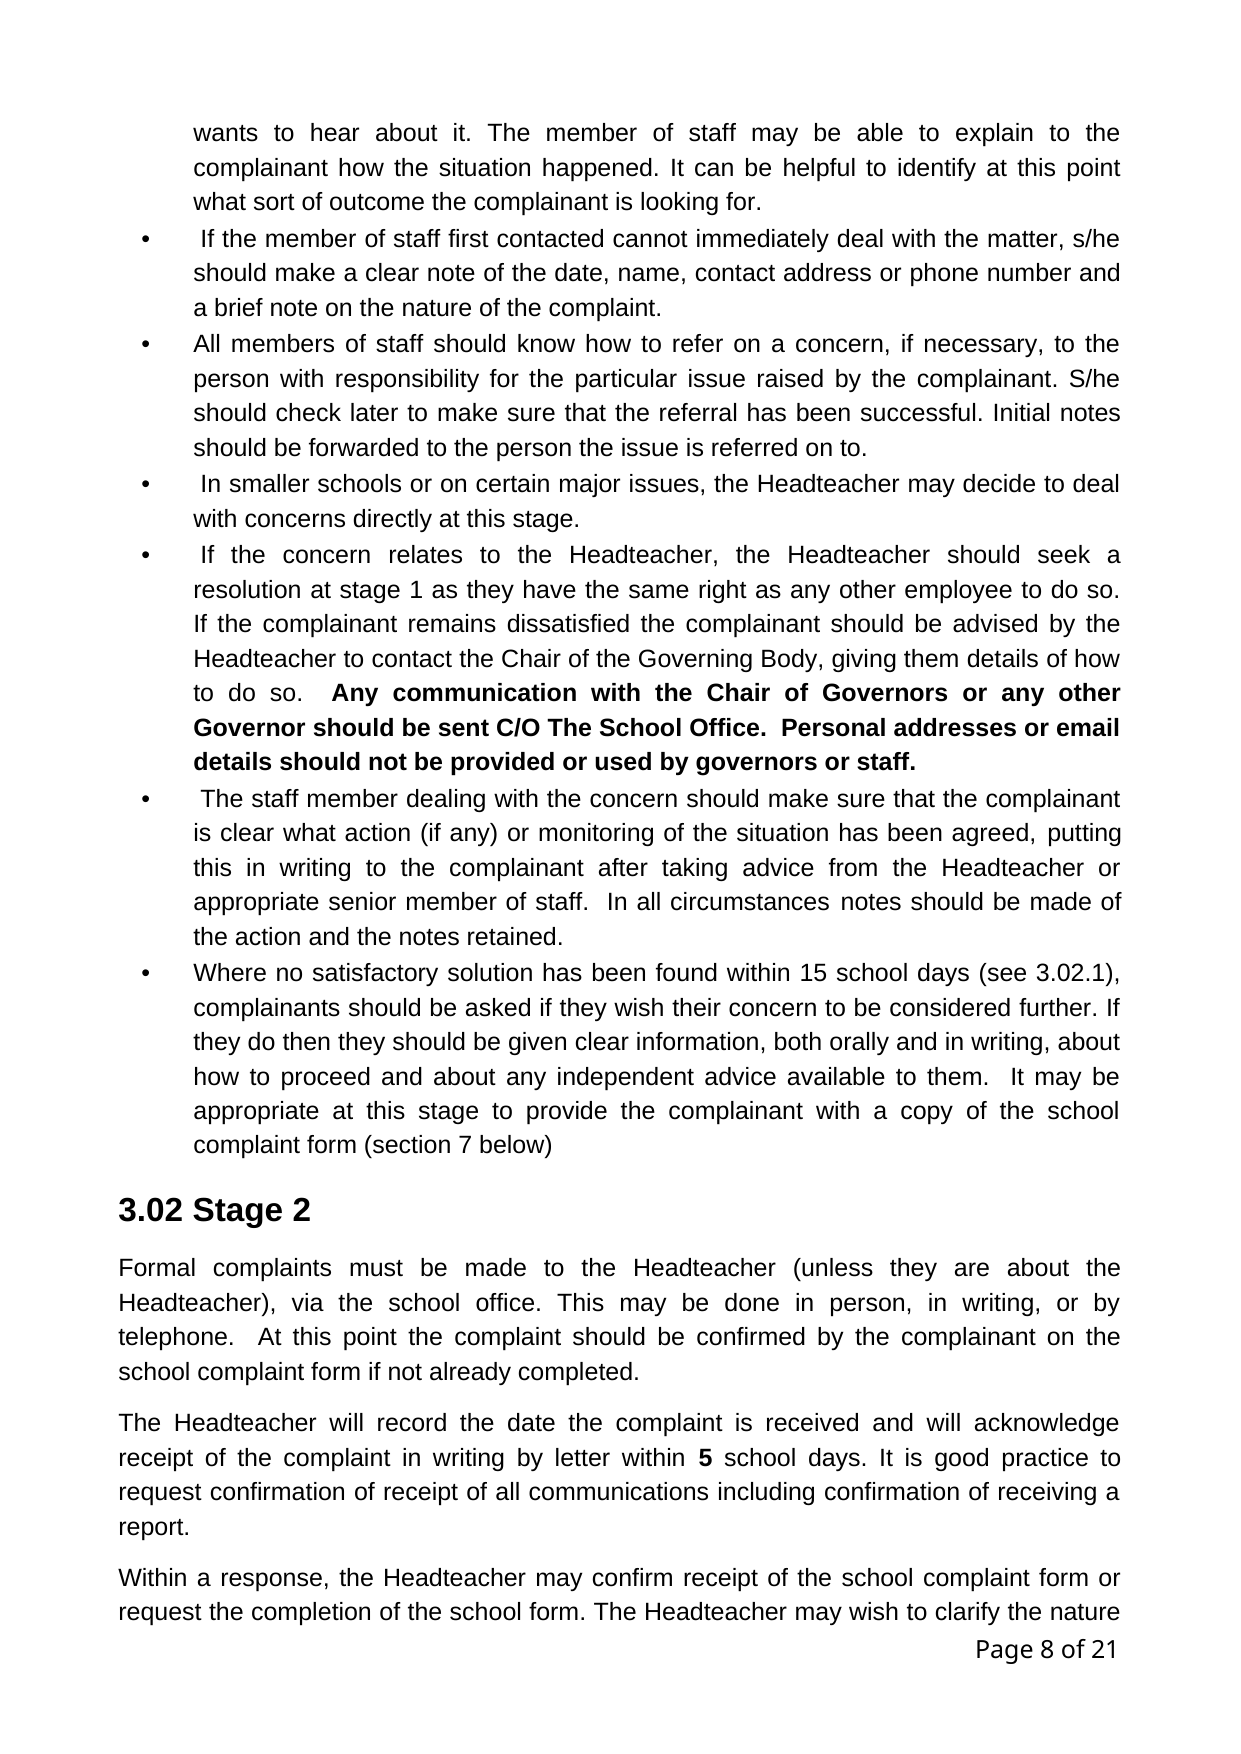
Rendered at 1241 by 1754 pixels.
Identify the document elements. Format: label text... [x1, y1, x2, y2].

text The Headteacher will record the date the complaint is received and will acknowledge receipt of the complaint in writing by letter within 5 school days. It is good practice to request confirmation of receipt of all communications including confirmation of receiving a report. [118, 1408, 1122, 1540]
list If the member of staff first contacted cannot immediately deal with the matter, s/he should make a clear note of the date, name, contact address or phone number and a brief note on the nature of the complaint. [141, 224, 1122, 321]
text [118, 1563, 1122, 1626]
list If the concern relates to the Headteacher, the Headteacher should seek a resolution at stage 1 as they have the same right as any other employee to do so. If the complainant remains dissatisfied the complainant should be advised by the Headteacher to contact the Chair of the Governing Body, giving them details of how to do so. Any communication with the Chair of Governors or any other Governor should be sent C/O The School Office. Personal addresses or email details should not be provided or used by governors or staff. [141, 540, 1122, 776]
list Where no satisfactory solution has been found within 15 school days (see 3.02.1), complainants should be asked if they wish their concern to be considered further. If they do then they should be given clear information, both orally and in writing, about how to proceed and about any independent advice available to them. It may be appropriate at this stage to provide the complainant with a copy of the school complaint form (section 7 below) [141, 958, 1122, 1159]
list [141, 118, 1122, 216]
list All members of staff should know how to refer on a concern, if necessary, to the person with responsibility for the particular issue raised by the complainant. S/he should check later to make sure that the referral has been successful. Initial notes should be forwarded to the person the issue is referred on to. [141, 329, 1122, 461]
list In smaller schools or on certain major issues, the Headteacher may decide to deal with concerns directly at this stage. [141, 469, 1122, 532]
text 3.02 Stage 2 [118, 1190, 1122, 1228]
list The staff member dealing with the concern should make sure that the complainant is clear what action (if any) or monitoring of the situation has been agreed, putting this in writing to the complainant after taking advice from the Headteacher or appropriate senior member of staff. In all circumstances notes should be made of the action and the notes retained. [141, 784, 1122, 950]
text Formal complaints must be made to the Headteacher (unless they are about the Headteacher), via the school office. This may be done in person, in writing, or by telephone. At this point the complaint should be confirmed by the complainant on the school complaint form if not already completed. [118, 1253, 1122, 1386]
